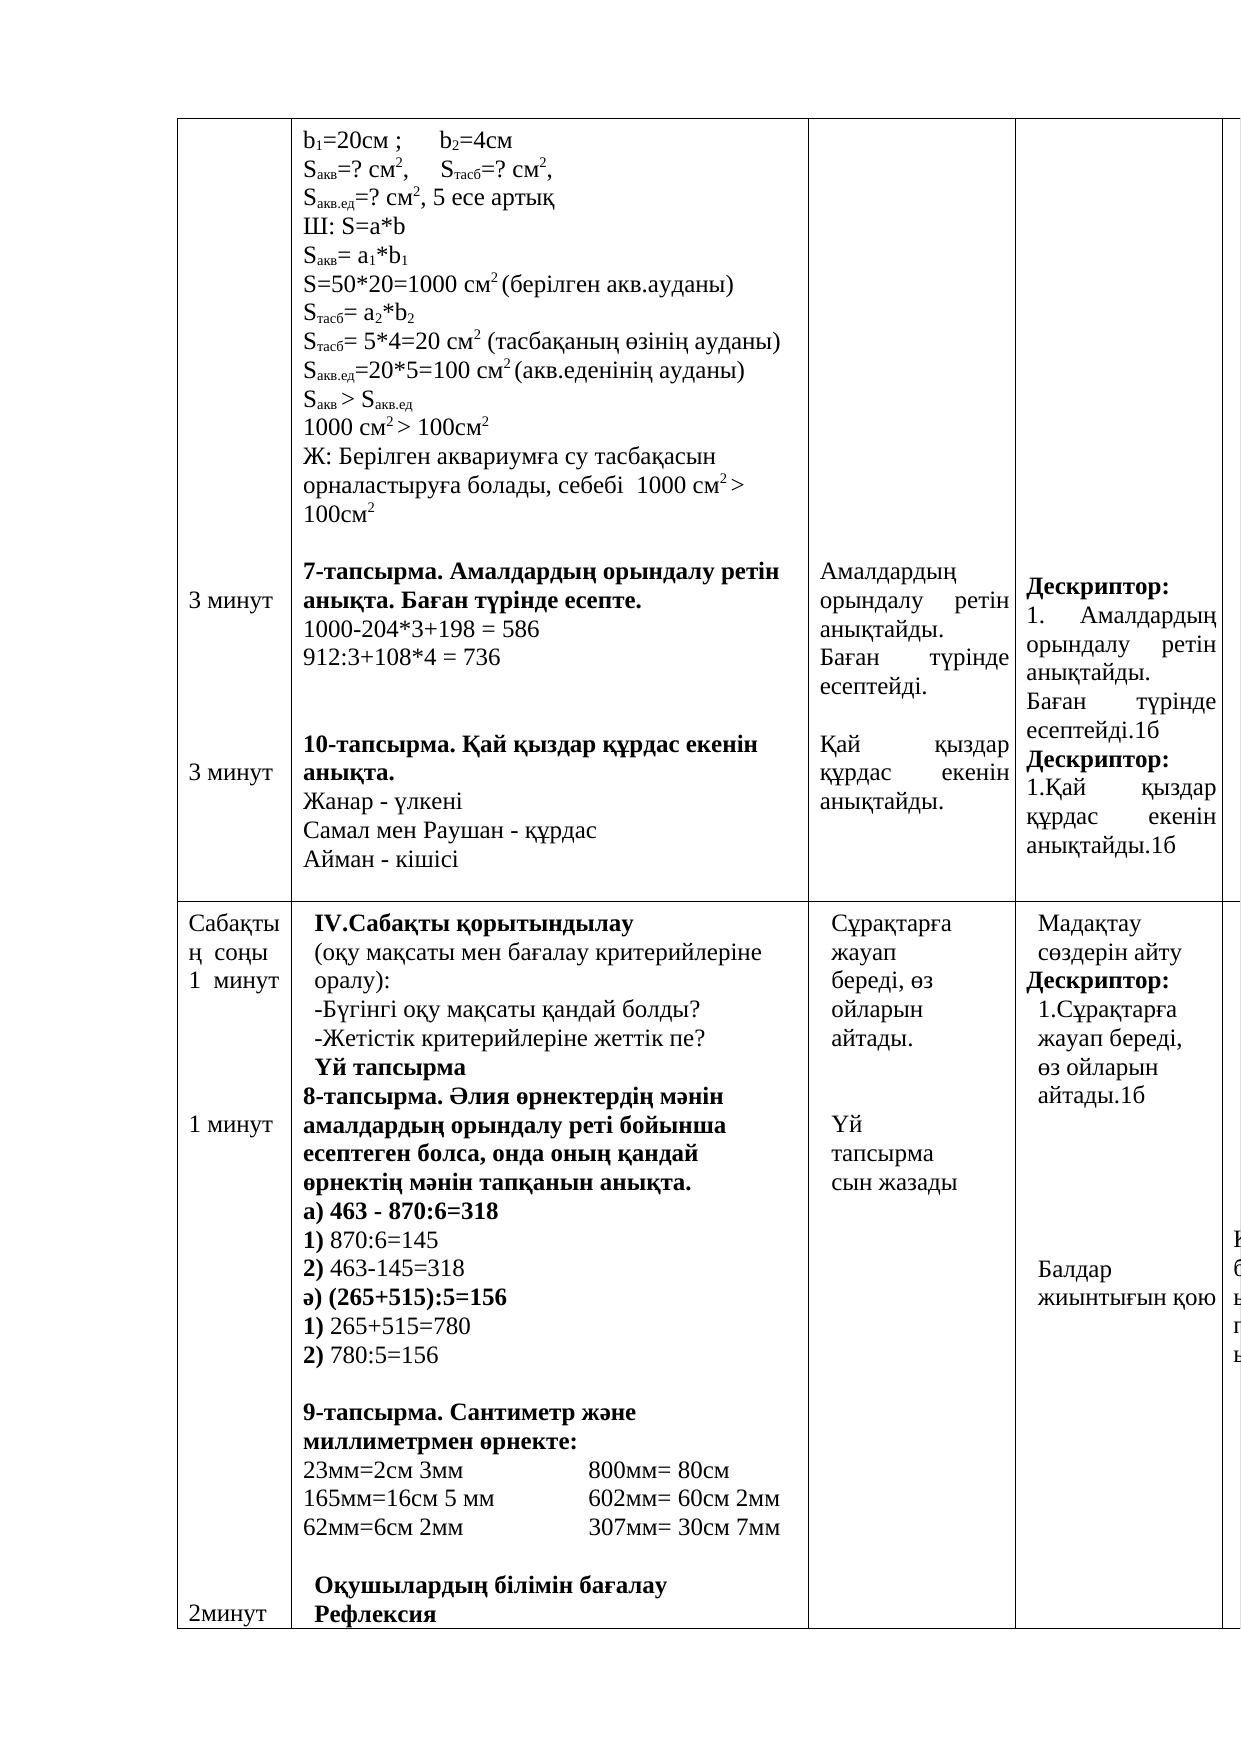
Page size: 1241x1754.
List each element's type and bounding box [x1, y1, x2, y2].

table_cell [1223, 902, 1240, 1628]
table_cell [1016, 119, 1222, 901]
table_cell [178, 119, 291, 901]
table_cell [292, 902, 808, 1628]
table_cell [178, 902, 291, 1628]
table_cell [1223, 119, 1240, 901]
table_cell [809, 119, 1015, 901]
table_cell [1016, 902, 1222, 1628]
table_cell [292, 119, 808, 901]
table_cell [809, 902, 1015, 1628]
